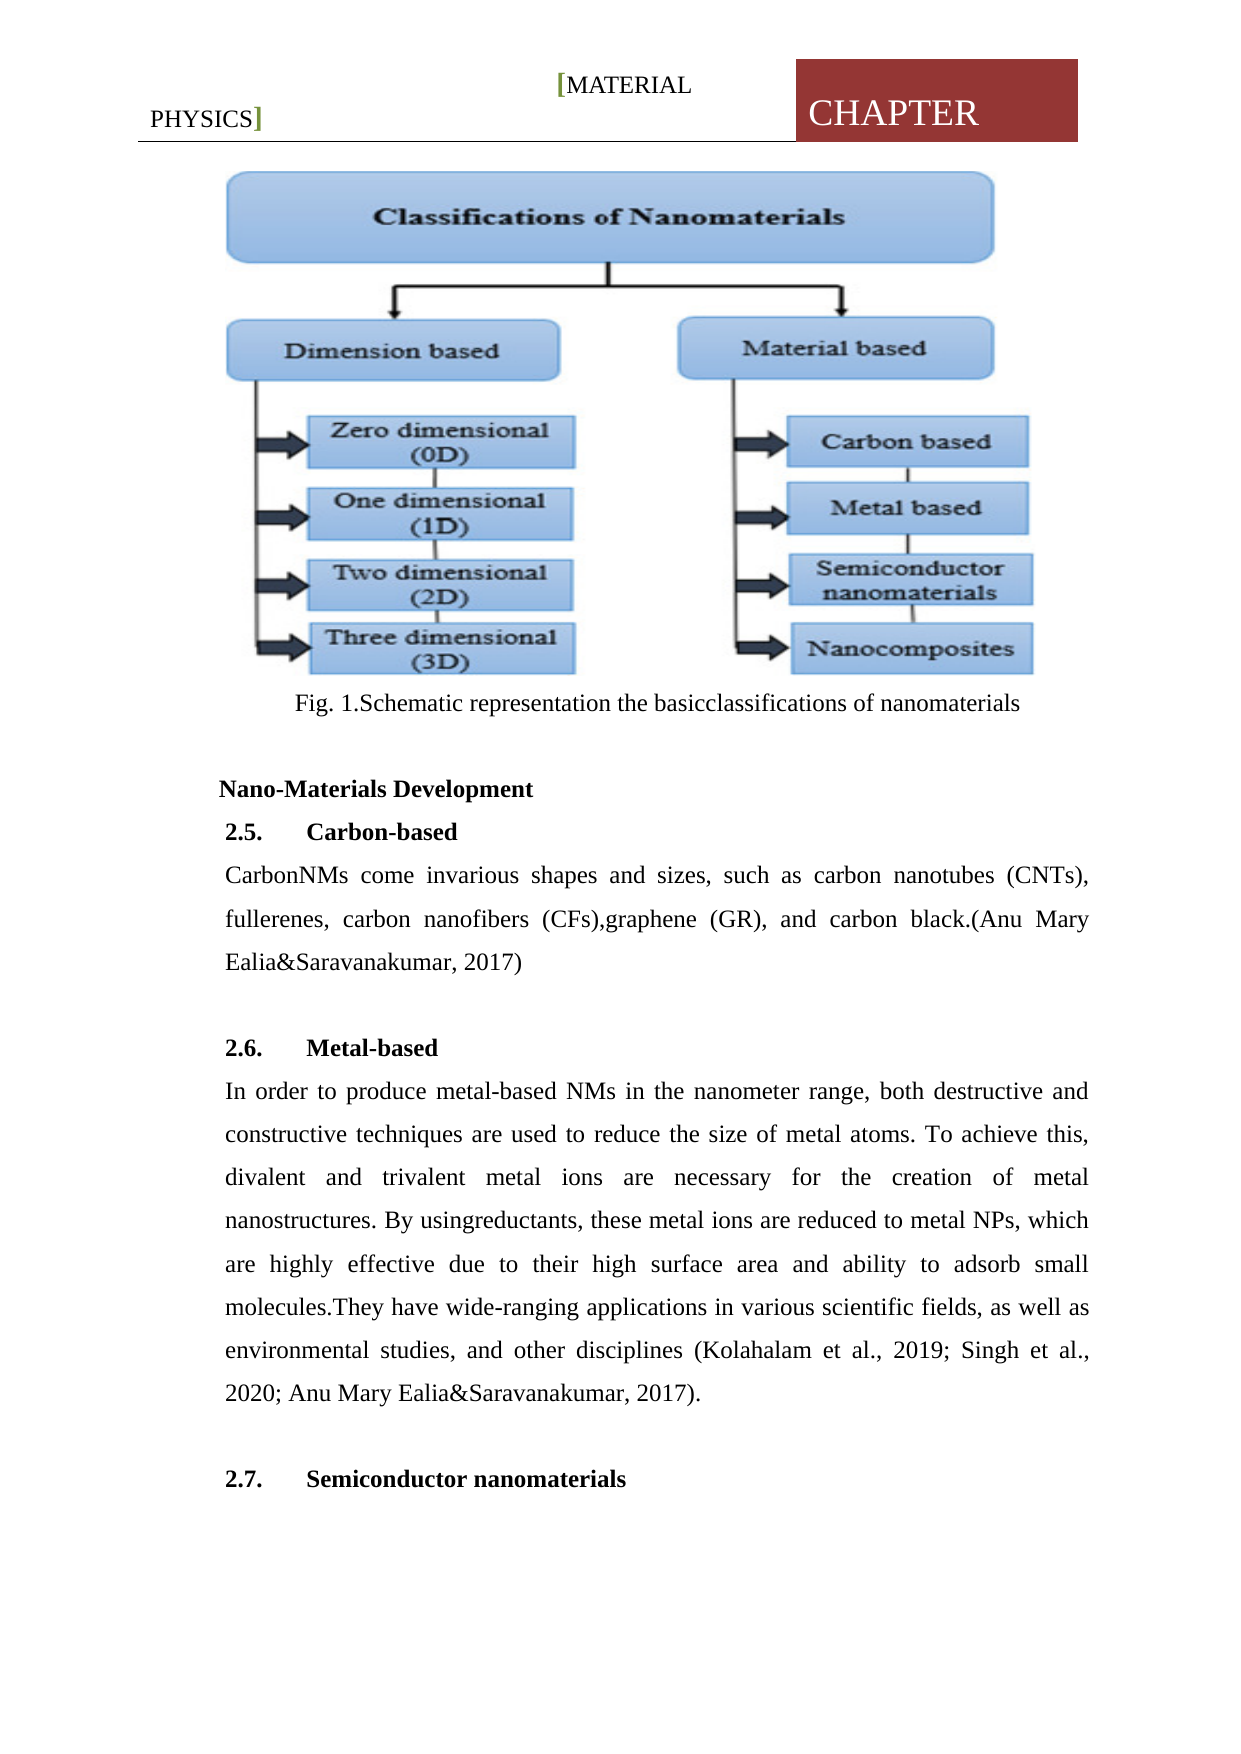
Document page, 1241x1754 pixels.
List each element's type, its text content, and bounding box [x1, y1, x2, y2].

list Metal-based [225, 1033, 1090, 1062]
list Nano-Materials Development [150, 774, 1090, 803]
picture [225, 171, 1036, 676]
list In order to produce metal-based NMs in the nanometer range, both destructive and constructive techniques are used to reduce the size of metal atoms. To achieve this, divalent and trivalent metal ions are necessary for the creation of metal nanostructures. By usingreductants, these metal ions are reduced to metal NPs, which are highly effective due to their high surface area and ability to adsorb small molecules.They have wide-ranging applications in various scientific fields, as well as environmental studies, and other disciplines (Kolahalam et al., 2019; Singh et al., 2020; Anu Mary Ealia&Saravanakumar, 2017). [225, 1076, 1090, 1407]
list Fig. 1.Schematic representation the basicclassifications of nanomaterials [225, 688, 1090, 717]
list Semiconductor nanomaterials [225, 1464, 1090, 1493]
list CarbonNMs come invarious shapes and sizes, such as carbon nanotubes (CNTs), fullerenes, carbon nanofibers (CFs),graphene (GR), and carbon black.(Anu Mary Ealia&Saravanakumar, 2017) [225, 861, 1090, 976]
list Carbon-based [225, 817, 1090, 846]
